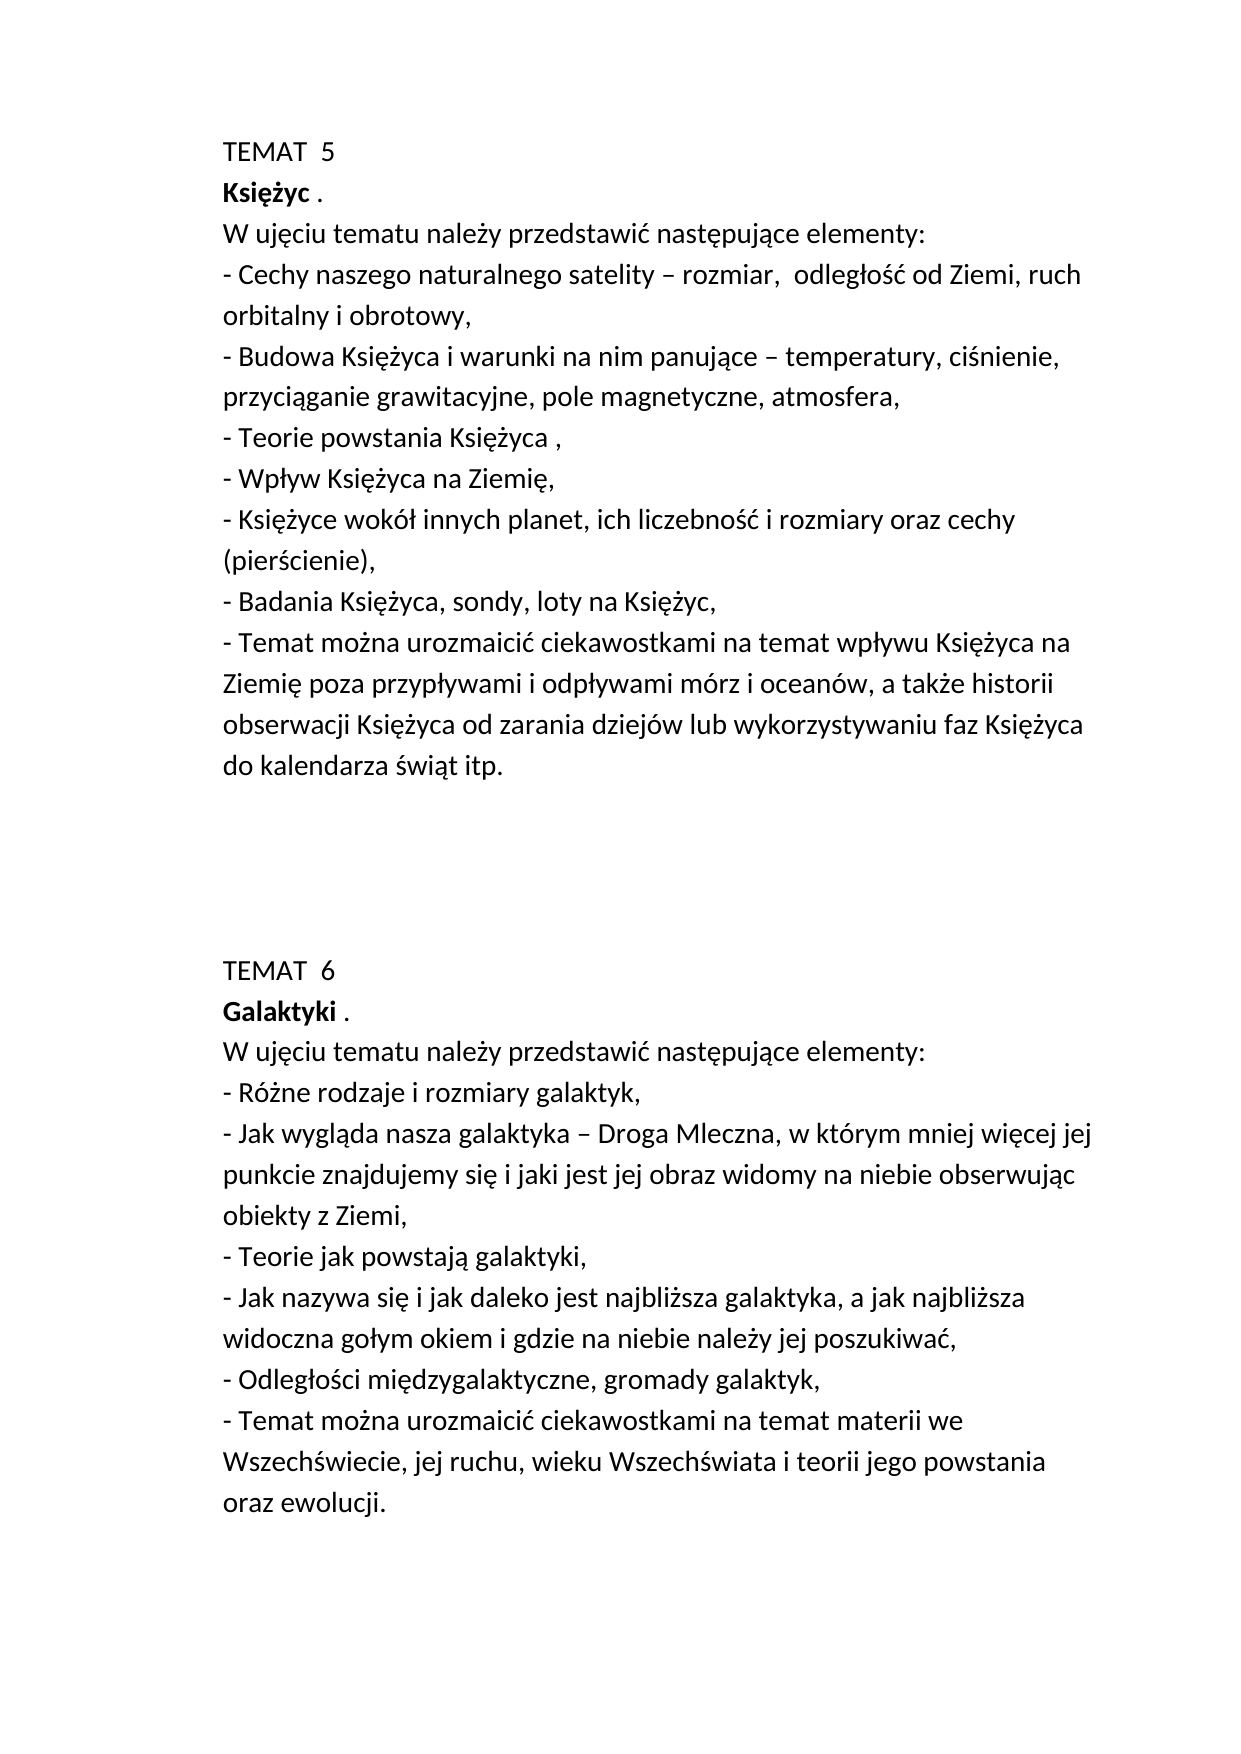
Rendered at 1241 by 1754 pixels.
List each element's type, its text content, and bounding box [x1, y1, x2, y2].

list W ujęciu tematu należy przedstawić następujące elementy: [223, 215, 1093, 250]
list - Temat można urozmaicić ciekawostkami na temat wpływu Księżyca na Ziemię poza przypływami i odpływami mórz i oceanów, a także historii obserwacji Księżyca od zarania dziejów lub wykorzystywaniu faz Księżyca do kalendarza świąt itp. [223, 624, 1093, 783]
list TEMAT 5 [223, 133, 1093, 168]
list - Odległości międzygalaktyczne, gromady galaktyk, [223, 1361, 1093, 1397]
list - Księżyce wokół innych planet, ich liczebność i rozmiary oraz cechy (pierścienie), [223, 501, 1093, 578]
list - Cechy naszego naturalnego satelity – rozmiar, odległość od Ziemi, ruch orbitalny i obrotowy, [223, 256, 1093, 332]
list - Badania Księżyca, sondy, loty na Księżyc, [223, 583, 1093, 619]
list Galaktyki . [223, 993, 1093, 1028]
list - Jak nazywa się i jak daleko jest najbliższa galaktyka, a jak najbliższa widoczna gołym okiem i gdzie na niebie należy jej poszukiwać, [223, 1279, 1093, 1356]
list TEMAT 6 [223, 952, 1093, 987]
list - Teorie jak powstają galaktyki, [223, 1238, 1093, 1274]
list - Wpływ Księżyca na Ziemię, [223, 460, 1093, 496]
list Księżyc . [223, 174, 1093, 209]
list - Teorie powstania Księżyca , [223, 419, 1093, 455]
list - Różne rodzaje i rozmiary galaktyk, [223, 1074, 1093, 1110]
list - Temat można urozmaicić ciekawostkami na temat materii we Wszechświecie, jej ruchu, wieku Wszechświata i teorii jego powstania oraz ewolucji. [223, 1402, 1093, 1519]
list - Budowa Księżyca i warunki na nim panujące – temperatury, ciśnienie, przyciąganie grawitacyjne, pole magnetyczne, atmosfera, [223, 338, 1093, 414]
list - Jak wygląda nasza galaktyka – Droga Mleczna, w którym mniej więcej jej punkcie znajdujemy się i jaki jest jej obraz widomy na niebie obserwując obiekty z Ziemi, [223, 1115, 1093, 1233]
list W ujęciu tematu należy przedstawić następujące elementy: [223, 1033, 1093, 1069]
